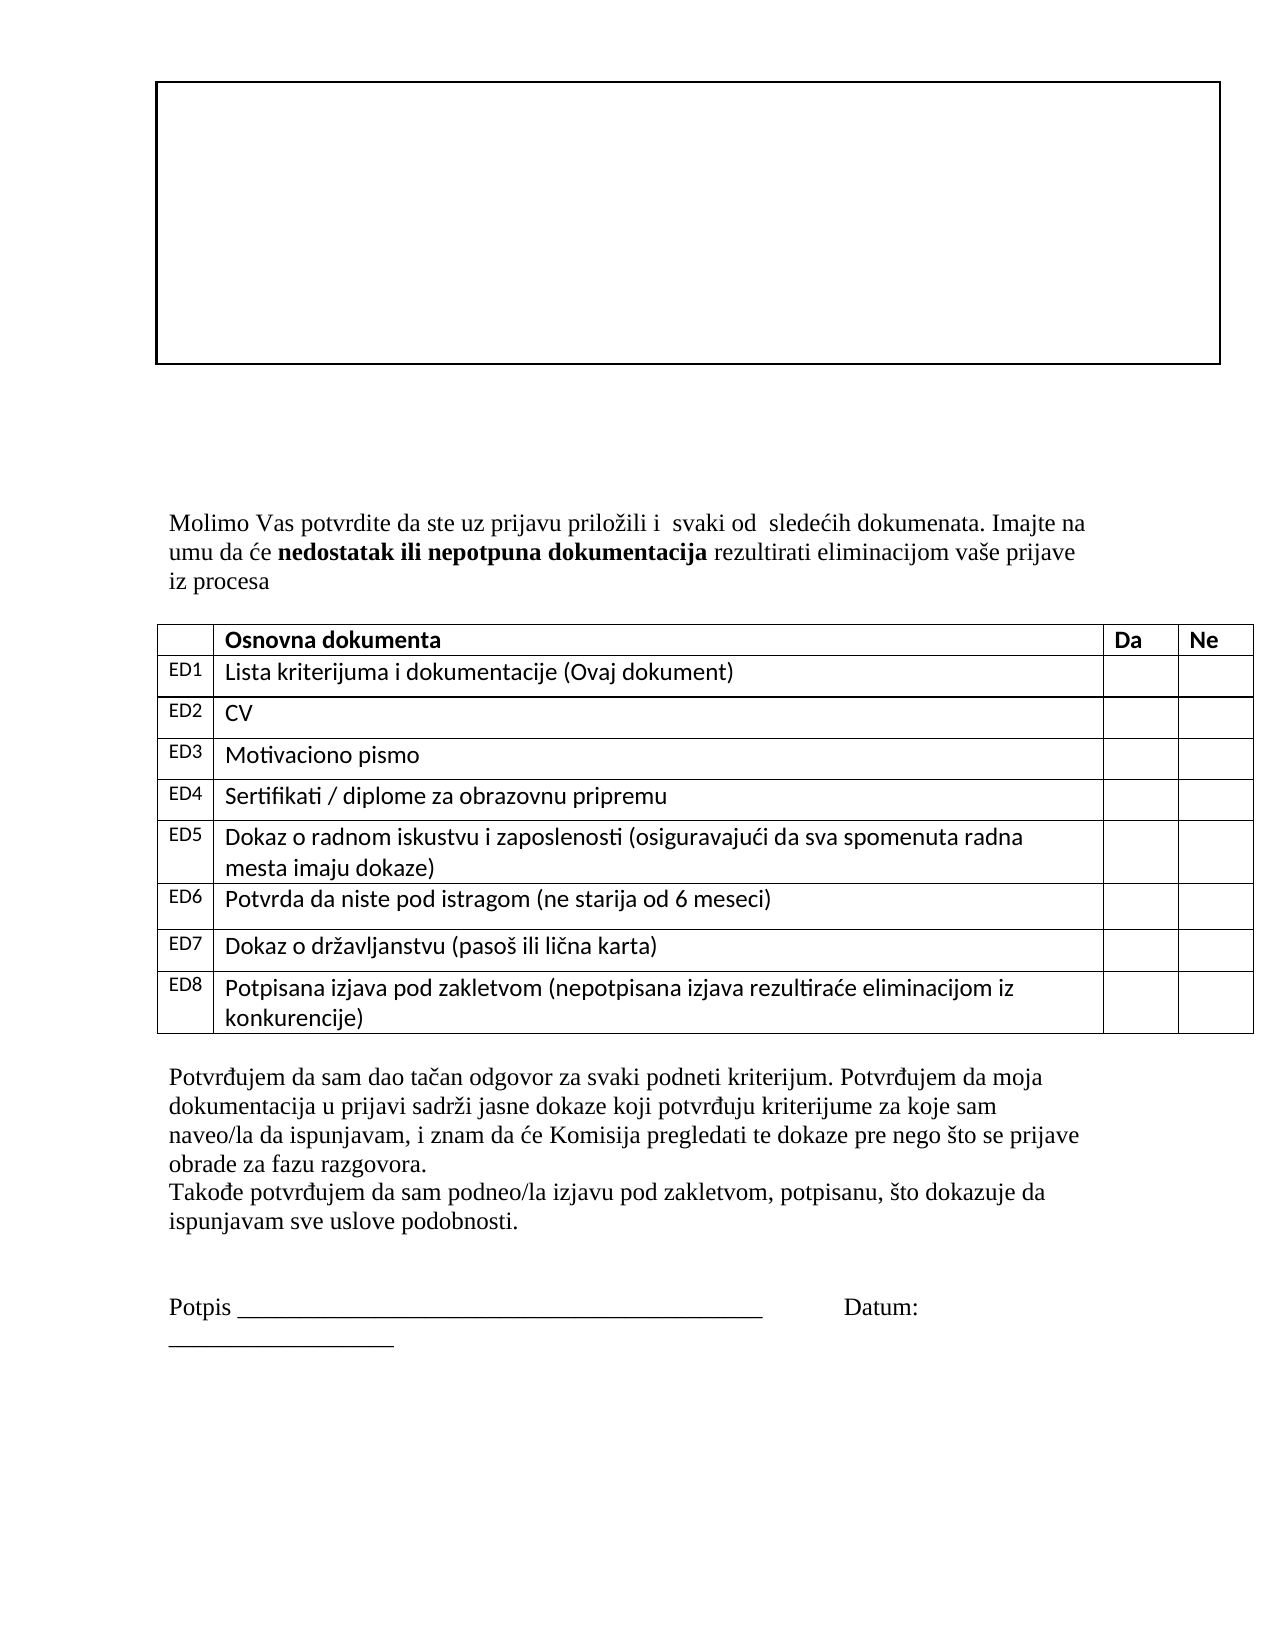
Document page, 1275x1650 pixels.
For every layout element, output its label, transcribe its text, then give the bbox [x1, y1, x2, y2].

table_cell [1104, 656, 1178, 696]
table_cell [1104, 780, 1178, 820]
table_cell Potvrda da niste pod istragom (ne starija od 6 meseci) [214, 884, 1103, 929]
table_header Da [1104, 625, 1178, 655]
text Potvrđujem da sam dao tačan odgovor za svaki podneti kriterijum. Potvrđujem da moja dokumentacija u prijavi sadrži jasne dokaze koji potvrđuju kriterijume za koje sam naveo/la da ispunjavam, i znam da će Komisija pregledati te dokaze pre nego što se prijave obrade za fazu razgovora. [169, 1062, 1087, 1177]
table_cell ED3 [158, 739, 213, 779]
table_cell ED4 [158, 780, 213, 820]
table_cell [1179, 780, 1253, 820]
table_cell ED1 [158, 656, 213, 696]
table_cell [1104, 972, 1178, 1033]
table_cell [1179, 739, 1253, 779]
text Takođe potvrđujem da sam podneo/la izjavu pod zakletvom, potpisanu, što dokazuje da ispunjavam sve uslove podobnosti. [169, 1177, 1087, 1235]
table_cell ED2 [158, 698, 213, 738]
table_cell ED8 [158, 972, 213, 1033]
table_cell [1179, 930, 1253, 971]
table_cell ED7 [158, 930, 213, 971]
table_cell [1104, 884, 1178, 929]
table_cell [1179, 698, 1253, 738]
table_cell [1104, 739, 1178, 779]
text Potpis __________________________________________ Datum: __________________ [169, 1292, 1087, 1350]
table_header Osnovna dokumenta [214, 625, 1103, 655]
table_cell Dokaz o radnom iskustvu i zaposlenosti (osiguravajući da sva spomenuta radna mesta imaju dokaze) [214, 821, 1103, 882]
text Molimo Vas potvrdite da ste uz prijavu priložili i svaki od sledećih dokumenata. Imajte na umu da će nedostatak ili nepotpuna dokumentacija rezultirati eliminacijom vaše prijave iz procesa [169, 508, 1087, 595]
table_header Ne [1179, 625, 1253, 655]
table_cell Lista kriterijuma i dokumentacije (Ovaj dokument) [214, 656, 1103, 696]
table_cell Sertifikati / diplome za obrazovnu pripremu [214, 780, 1103, 820]
table_cell ED5 [158, 821, 213, 882]
table_cell [1179, 972, 1253, 1033]
table_cell [1179, 884, 1253, 929]
table_cell CV [214, 698, 1103, 738]
table_cell Potpisana izjava pod zakletvom (nepotpisana izjava rezultiraće eliminacijom iz konkurencije) [214, 972, 1103, 1033]
table_cell [1104, 821, 1178, 882]
table_cell Dokaz o državljanstvu (pasoš ili lična karta) [214, 930, 1103, 971]
table_cell [1179, 656, 1253, 696]
table_cell Motivaciono pismo [214, 739, 1103, 779]
table_cell [1179, 821, 1253, 882]
table_cell [1104, 930, 1178, 971]
table_header [158, 625, 213, 655]
table_cell ED6 [158, 884, 213, 929]
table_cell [158, 83, 1219, 363]
table_cell [1104, 698, 1178, 738]
